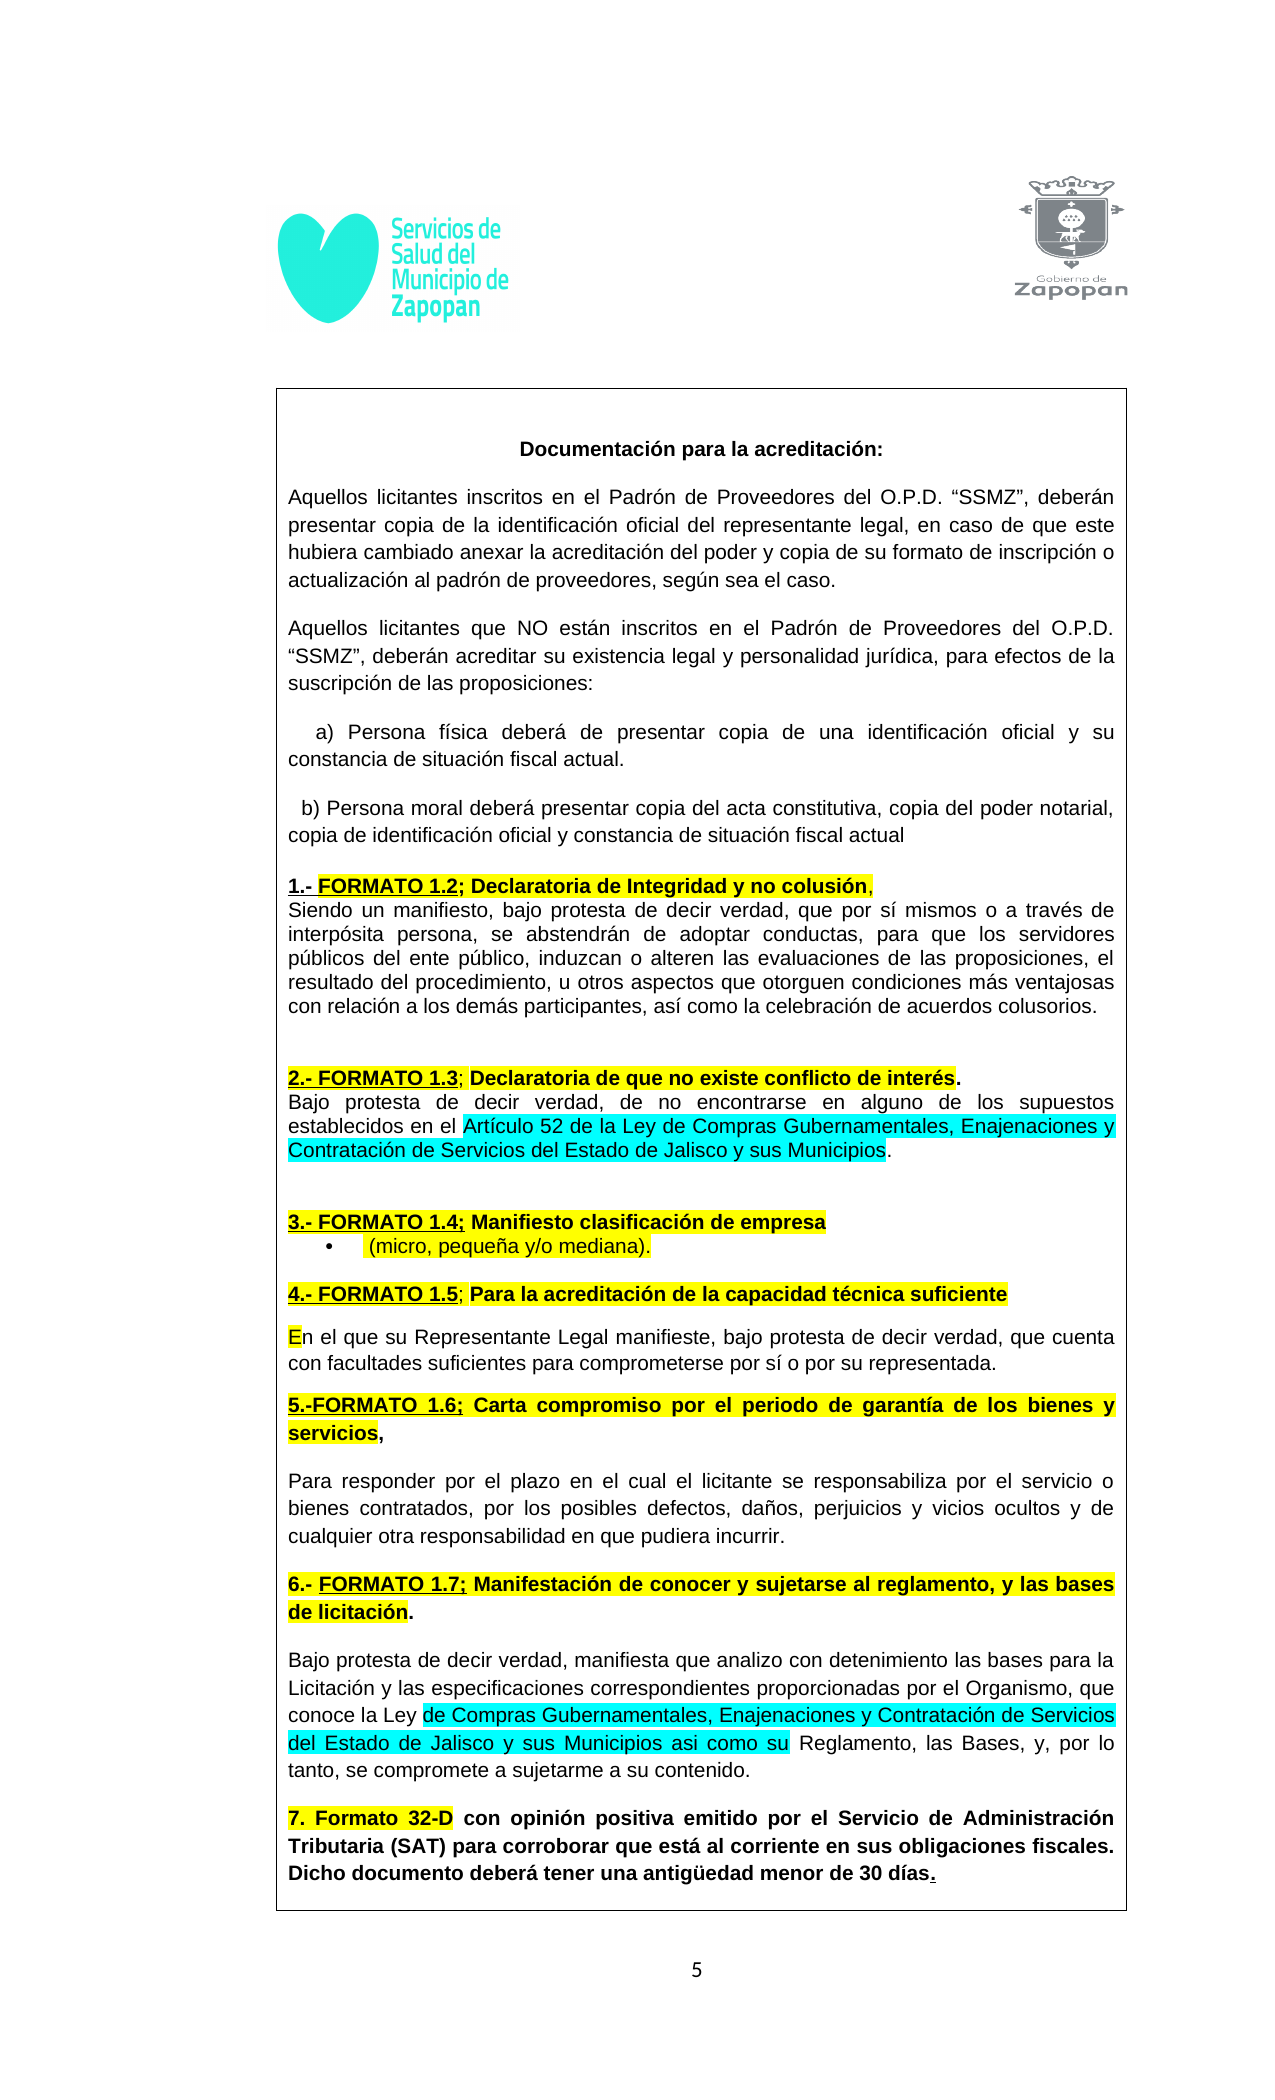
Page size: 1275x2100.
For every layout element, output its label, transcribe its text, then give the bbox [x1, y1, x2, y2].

picture [1014, 176, 1128, 300]
picture [265, 205, 521, 332]
